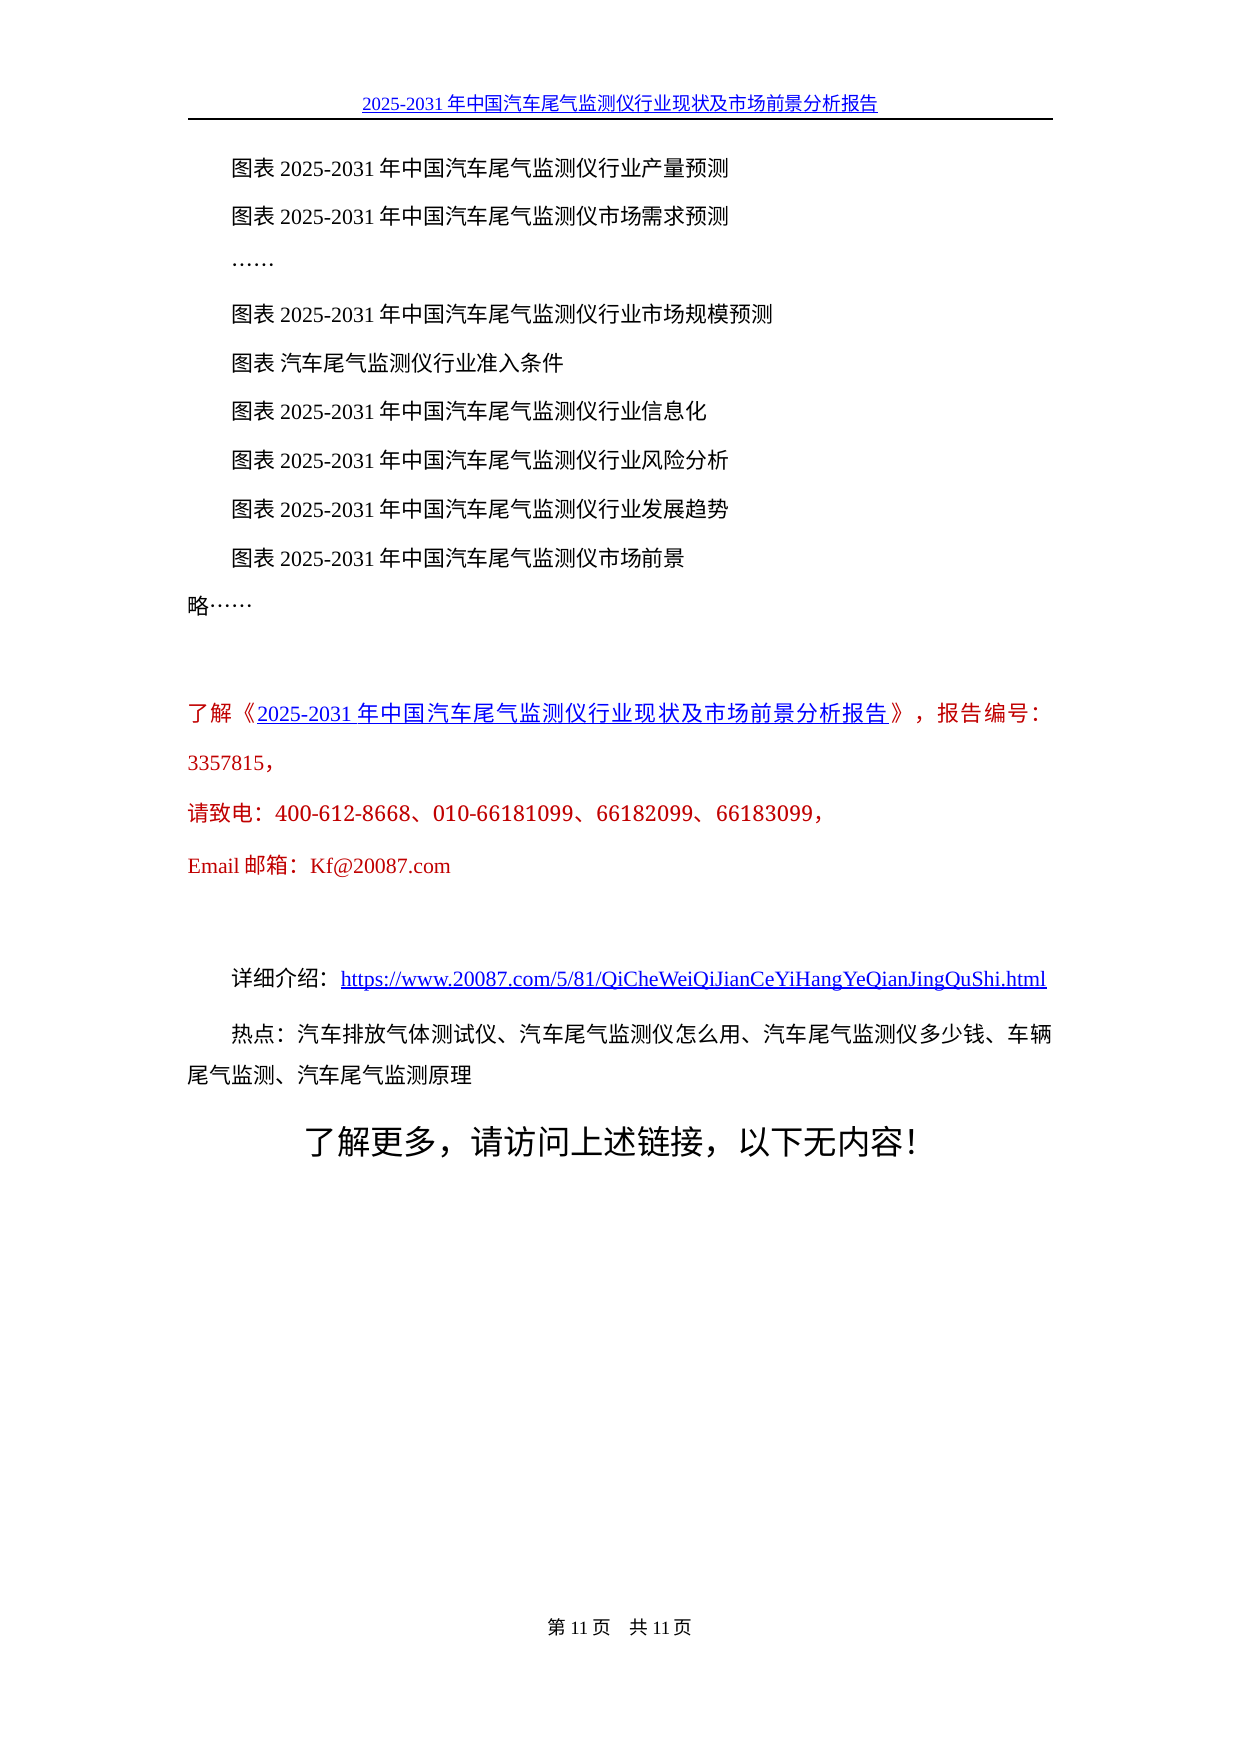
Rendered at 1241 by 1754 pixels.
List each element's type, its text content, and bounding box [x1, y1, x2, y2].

text 了解《2025-2031年中国汽车尾气监测仪行业现状及市场前景分析报告》，报告编号：3357815， [187, 695, 1053, 777]
text Email邮箱：Kf@20087.com [187, 847, 1053, 880]
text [187, 150, 1053, 621]
text 请致电：400-612-8668、010-66181099、66182099、66183099， [187, 796, 1053, 828]
text 详细介绍：https://www.20087.com/5/81/QiCheWeiQiJianCeYiHangYeQianJingQuShi.html [187, 960, 1053, 993]
title 了解更多，请访问上述链接，以下无内容！ [187, 1107, 1053, 1172]
text 热点：汽车排放气体测试仪、汽车尾气监测仪怎么用、汽车尾气监测仪多少钱、车辆尾气监测、汽车尾气监测原理 [187, 1017, 1053, 1090]
